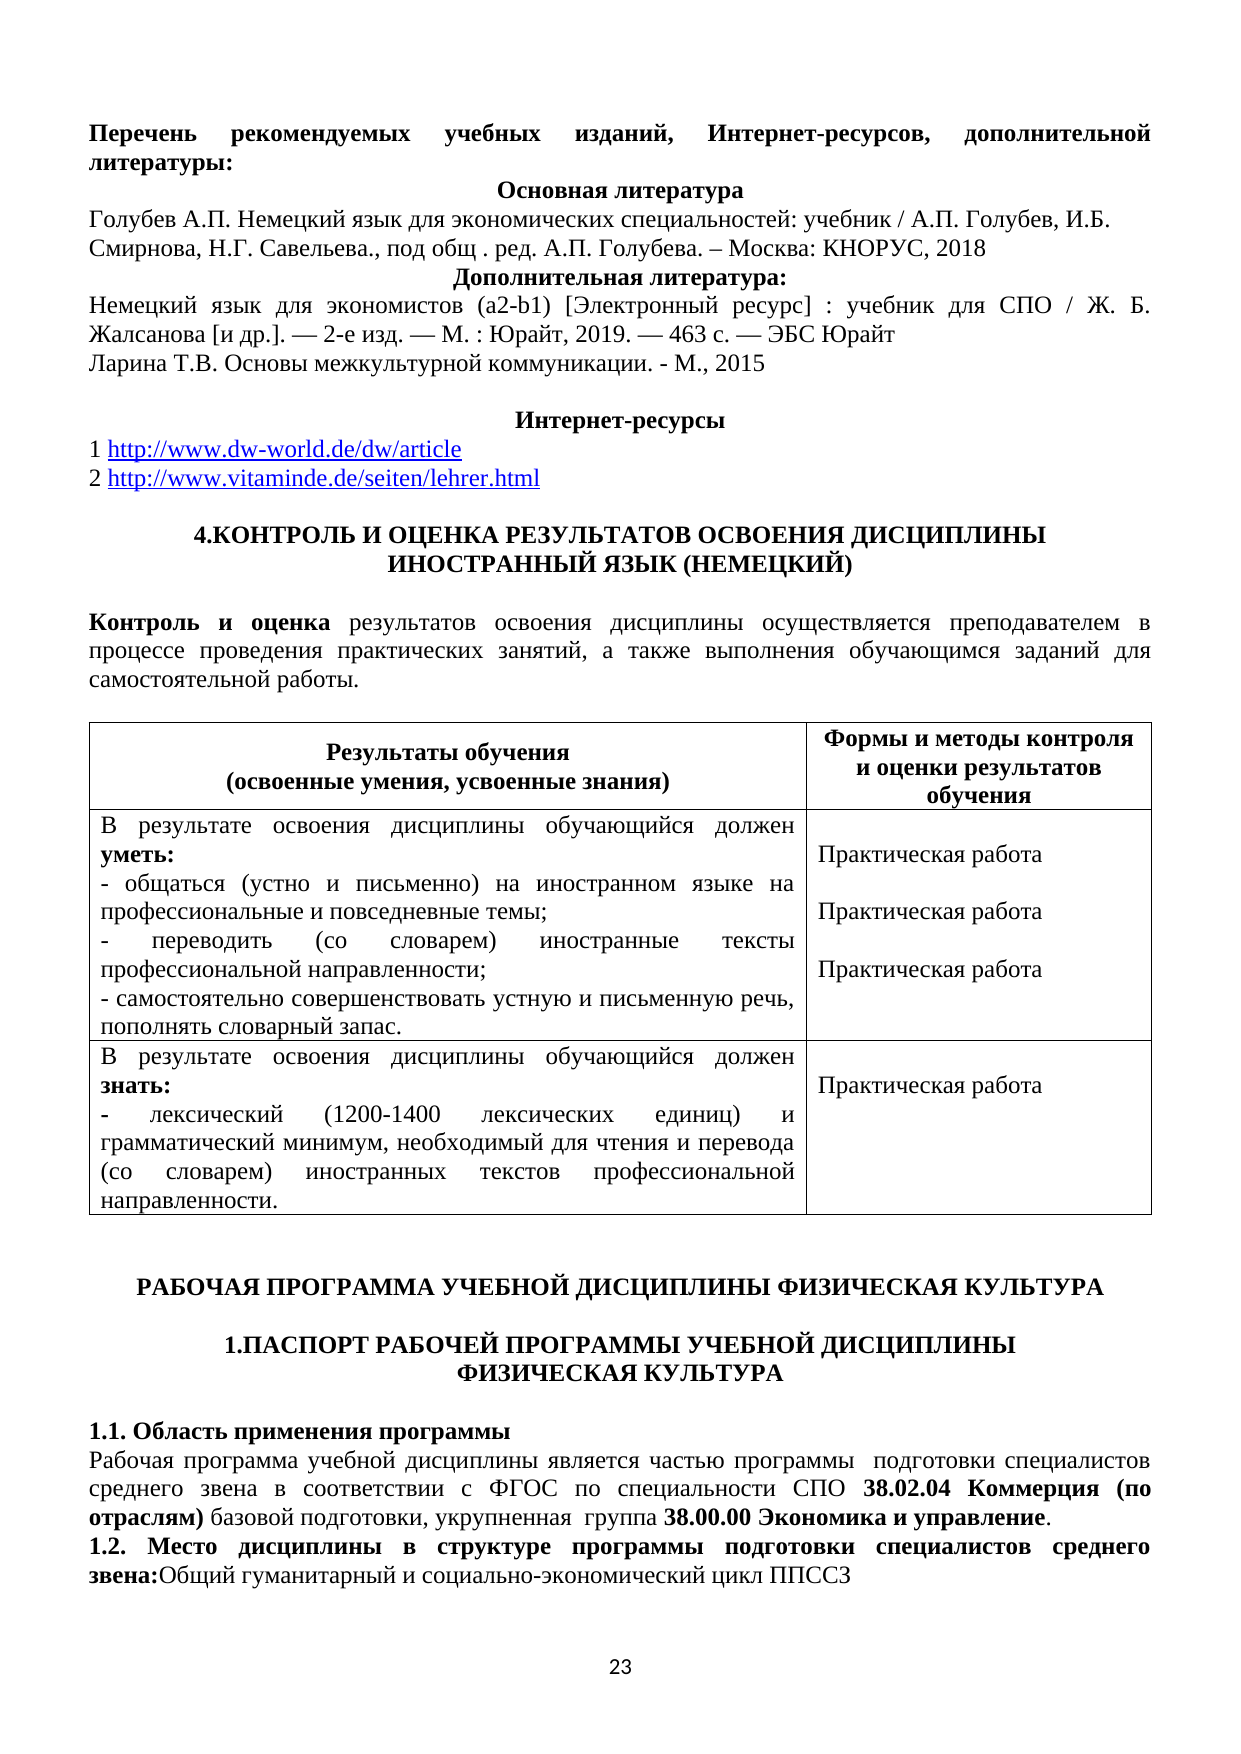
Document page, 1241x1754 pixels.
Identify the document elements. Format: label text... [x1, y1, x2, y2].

text 1 http://www.dw-world.de/dw/article [89, 434, 1152, 463]
text 2 http://www.vitaminde.de/seiten/lehrer.html [89, 463, 1152, 492]
text Голубев А.П. Немецкий язык для экономических специальностей: учебник / А.П. Голубев, И.Б. Смирнова, Н.Г. Савельева., под общ . ред. А.П. Голубева. – Москва: КНОРУС, 2018 [89, 204, 1152, 262]
text 1.паспорт РАБОЧЕЙ ПРОГРАММЫ УЧЕБНОЙ ДИСЦИПЛИНЫ [89, 1330, 1152, 1358]
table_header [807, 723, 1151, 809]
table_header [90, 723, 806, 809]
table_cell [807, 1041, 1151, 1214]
text Контроль и оценка результатов освоения дисциплины осуществляется преподавателем в процессе проведения практических занятий, а также выполнения обучающимся заданий для самостоятельной работы. [89, 607, 1152, 693]
text 1.2. Место дисциплины в структуре программы подготовки специалистов среднего звена:Общий гуманитарный и социально-экономический цикл ППССЗ [89, 1531, 1152, 1588]
list Основная литература [89, 176, 1152, 204]
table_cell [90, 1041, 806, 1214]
text ФИЗИЧЕСКАЯ КУЛЬТУРА [89, 1358, 1152, 1387]
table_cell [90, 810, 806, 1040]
list Дополнительная литература: [89, 262, 1152, 291]
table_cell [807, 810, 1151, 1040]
text Перечень рекомендуемых учебных изданий, Интернет-ресурсов, дополнительной литературы: [89, 118, 1152, 176]
text Рабочая программа учебной дисциплины является частью программы подготовки специалистов среднего звена в соответствии с ФГОС по специальности СПО 38.02.04 Коммерция (по отраслям) базовой подготовки, укрупненная группа 38.00.00 Экономика и управление. [89, 1445, 1152, 1531]
text Ларина Т.В. Основы межкультурной коммуникации. - М., 2015 [89, 348, 1152, 377]
text Немецкий язык для экономистов (a2-b1) [Электронный ресурс] : учебник для СПО / Ж. Б. Жалсанова [и др.]. — 2-е изд. — М. : Юрайт, 2019. — 463 с. — ЭБС Юрайт [89, 291, 1152, 348]
text РАБОЧАЯ ПРОГРАММА УЧЕБНОЙ ДИСЦИПЛИНЫ ФИЗИЧЕСКАЯ КУЛЬТУРА [89, 1272, 1152, 1301]
text 1.1. Область применения программы [89, 1416, 1152, 1445]
text 4.КОНТРОЛЬ И ОЦЕНКА РЕЗУЛЬТАТОВ ОСВОЕНИЯ ДИСЦИПЛИНЫ ИНОСТРАННЫЙ ЯЗЫК (НЕМЕЦКИЙ) [89, 521, 1152, 578]
text Интернет-ресурсы [89, 406, 1152, 434]
